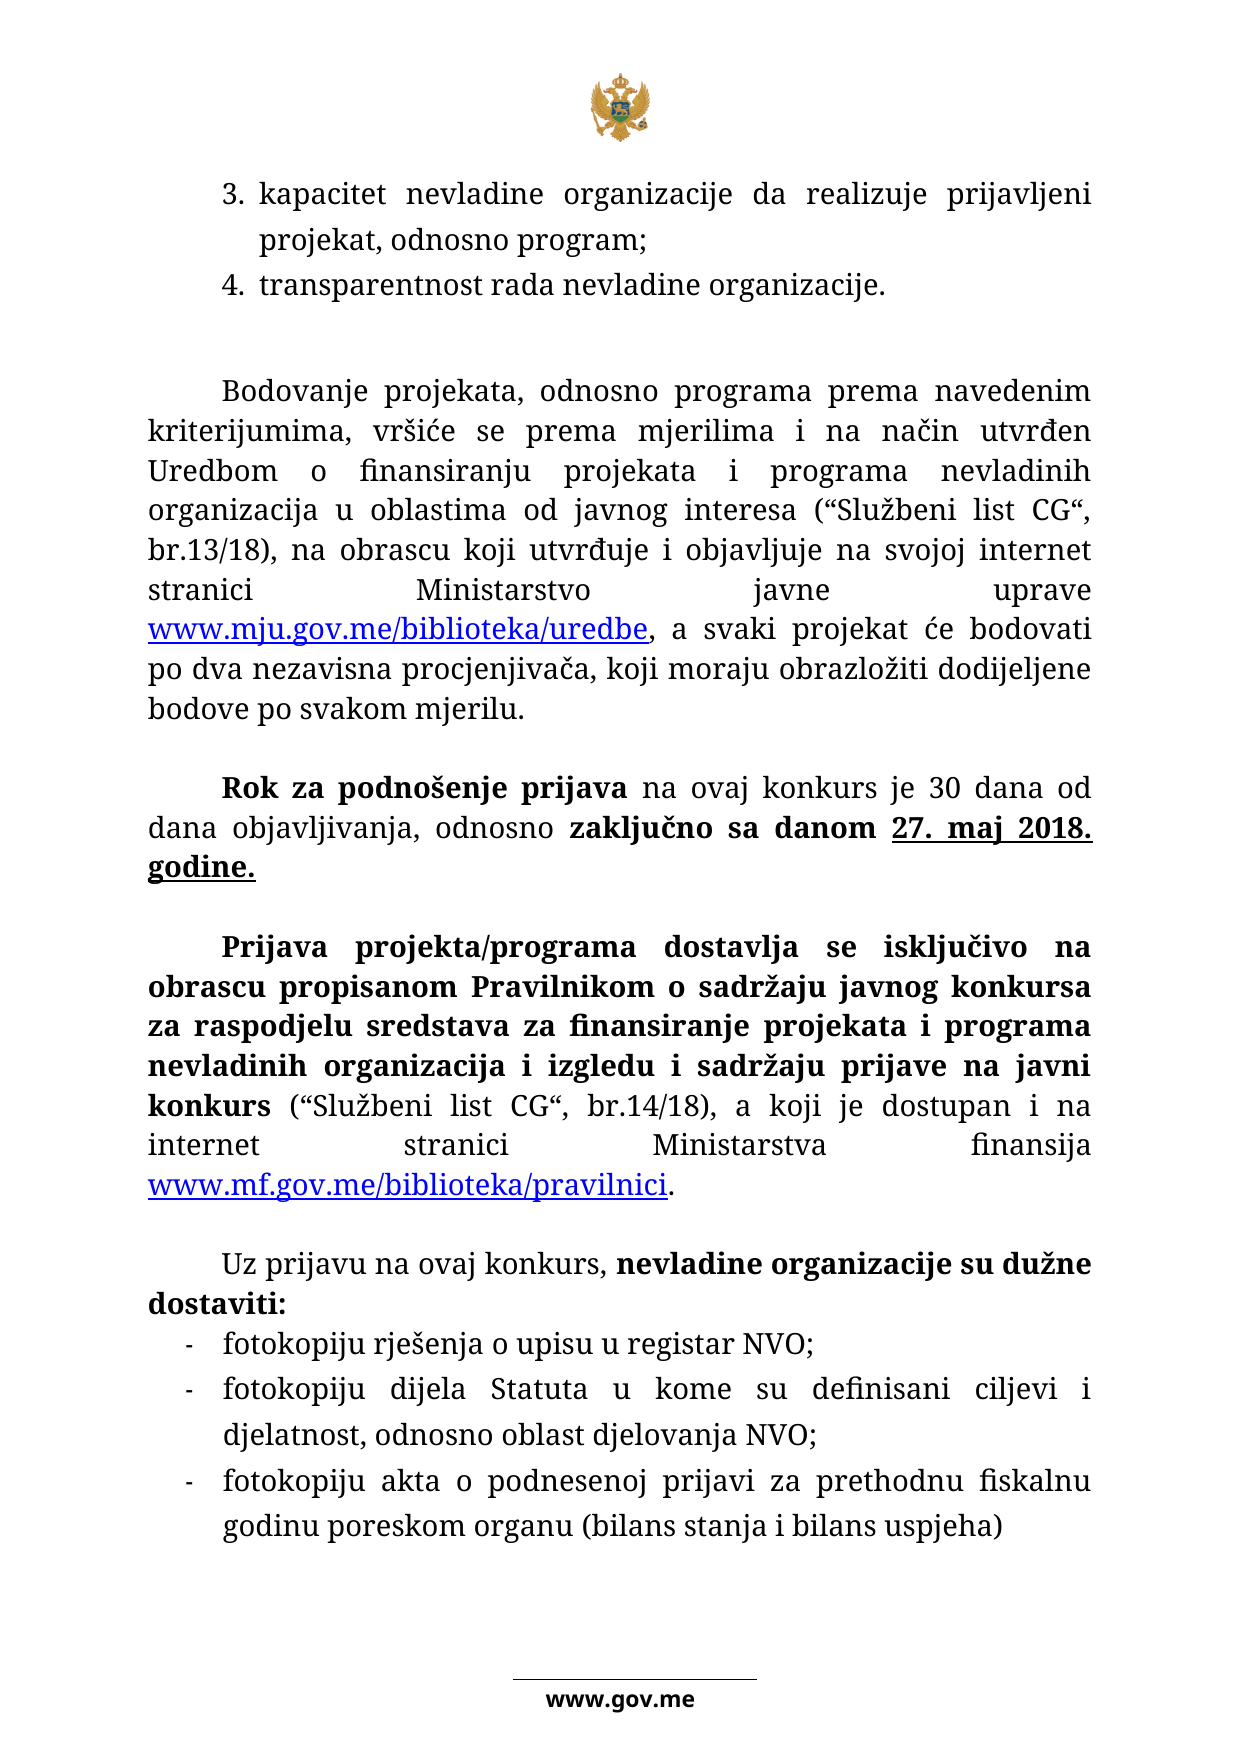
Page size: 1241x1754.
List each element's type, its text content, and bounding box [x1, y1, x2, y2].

list fotokopiju dijela Statuta u kome su definisani ciljevi i djelatnost, odnosno oblast djelovanja NVO; [185, 1369, 1092, 1454]
list transparentnost rada nevladine organizacije. [221, 264, 1092, 304]
picture [590, 73, 650, 142]
text Rok za podnošenje prijava na ovaj konkurs je 30 dana od dana objavljivanja, odnosno zaključno sa danom 27. maj 2018. godine. [148, 767, 1092, 886]
text Bodovanje projekata, odnosno programa prema navedenim kriterijumima, vršiće se prema mjerilima i na način utvrđen Uredbom o finansiranju projekata i programa nevladinih organizacija u oblastima od javnog interesa (“Službeni list CG“, br.13/18), na obrascu koji utvrđuje i objavljuje na svojoj internet stranici Ministarstvo javne uprave www.mju.gov.me/biblioteka/uredbe, a svaki projekat će bodovati po dva nezavisna procjenjivača, koji moraju obrazložiti dodijeljene bodove po svakom mjerilu. [148, 371, 1092, 728]
list fotokopiju rješenja o upisu u registar NVO; [185, 1323, 1092, 1363]
list kapacitet nevladine organizacije da realizuje prijavljeni projekat, odnosno program; [221, 173, 1092, 258]
text Uz prijavu na ovaj konkurs, nevladine organizacije su dužne dostaviti: [148, 1244, 1092, 1323]
list fotokopiju akta o podnesenoj prijavi za prethodnu fiskalnu godinu poreskom organu (bilans stanja i bilans uspjeha) [185, 1460, 1092, 1545]
text Prijava projekta/programa dostavlja se isključivo na obrascu propisanom Pravilnikom o sadržaju javnog konkursa za raspodjelu sredstava za finansiranje projekata i programa nevladinih organizacija i izgledu i sadržaju prijave na javni konkurs (“Službeni list CG“, br.14/18), a koji je dostupan i na internet stranici Ministarstva finansija www.mf.gov.me/biblioteka/pravilnici. [148, 926, 1092, 1204]
